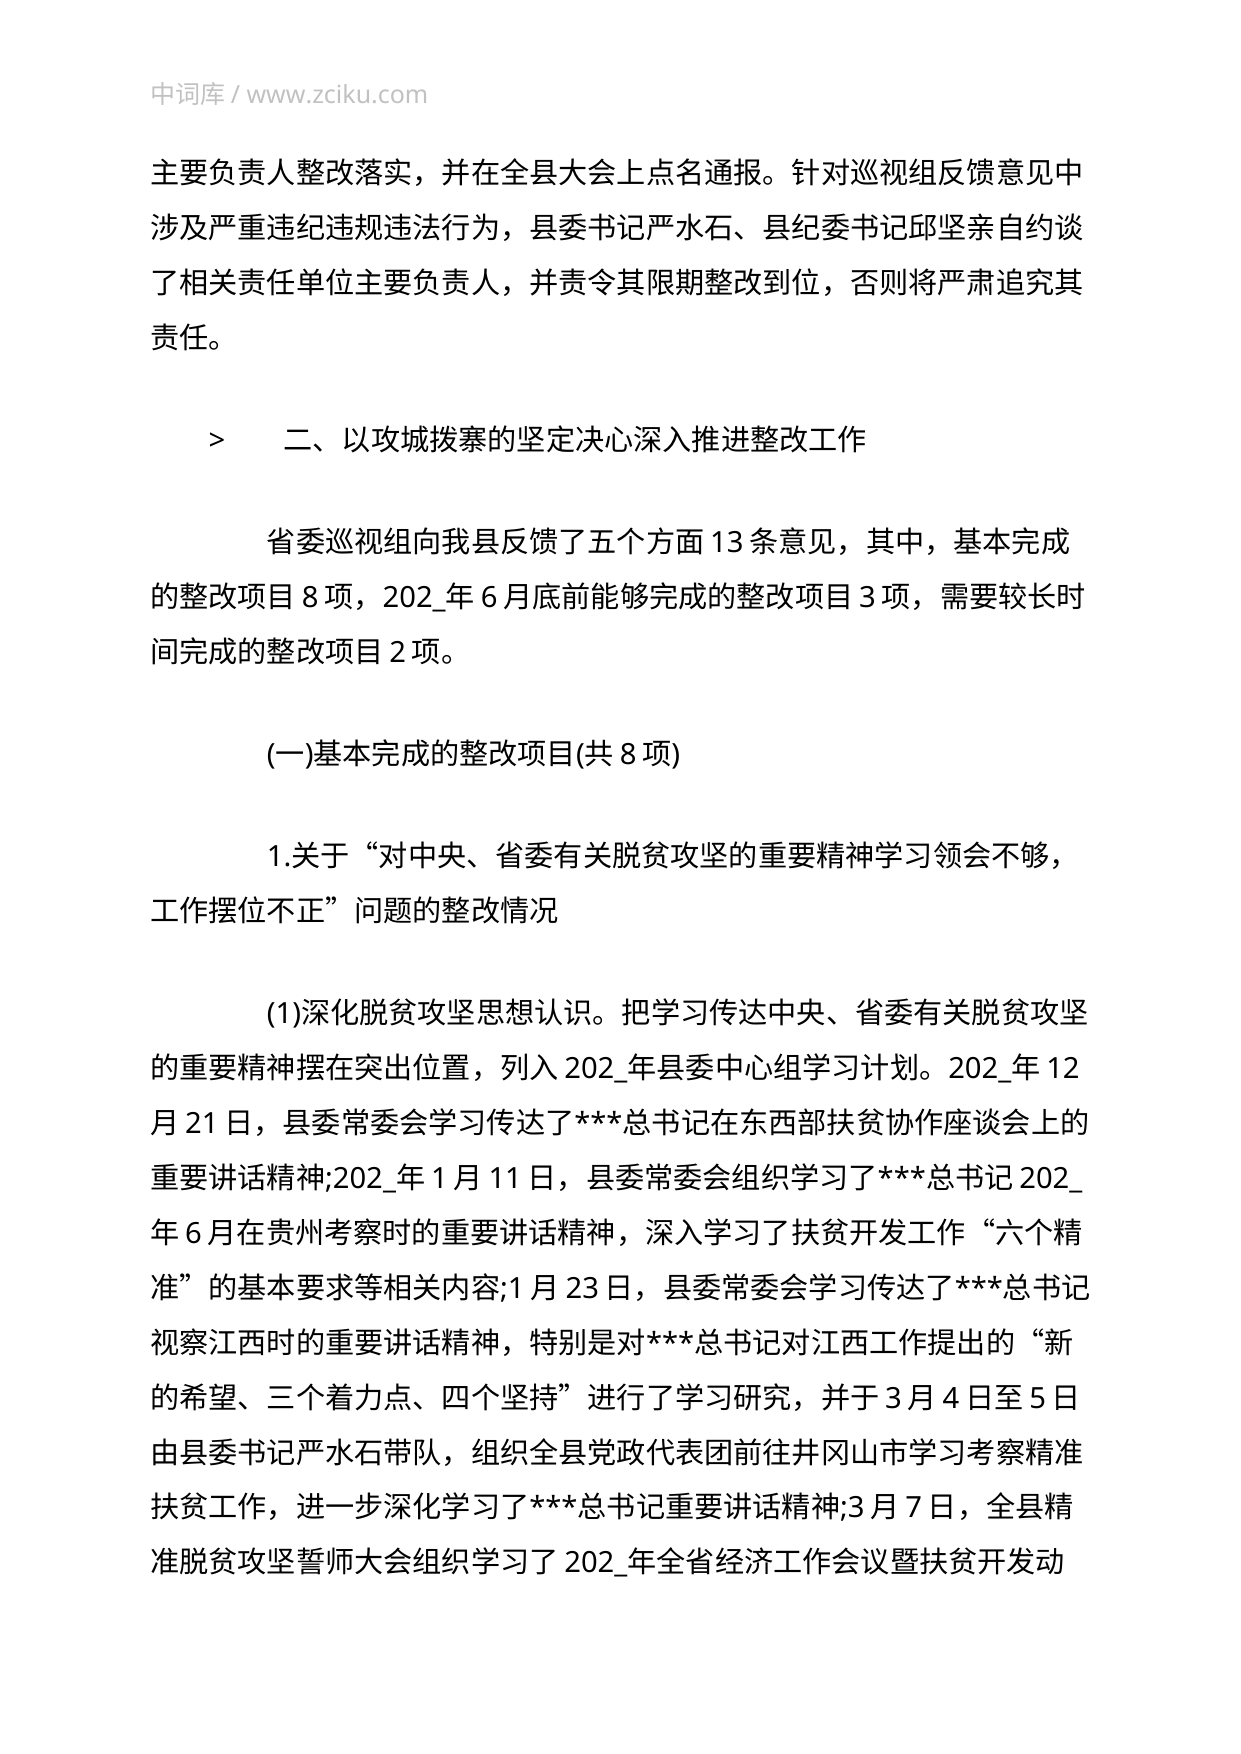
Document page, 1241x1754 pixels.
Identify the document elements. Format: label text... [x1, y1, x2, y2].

text 省委巡视组向我县反馈了五个方面13条意见，其中，基本完成的整改项目8项，202_年6月底前能够完成的整改项目3项，需要较长时间完成的整改项目2项。 [150, 518, 1090, 671]
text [150, 989, 1090, 1581]
text (一)基本完成的整改项目(共8项) [150, 730, 1090, 773]
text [150, 150, 1090, 357]
text 1.关于“对中央、省委有关脱贫攻坚的重要精神学习领会不够，工作摆位不正”问题的整改情况 [150, 832, 1090, 930]
text > 二、以攻城拨寨的坚定决心深入推进整改工作 [150, 416, 1090, 459]
